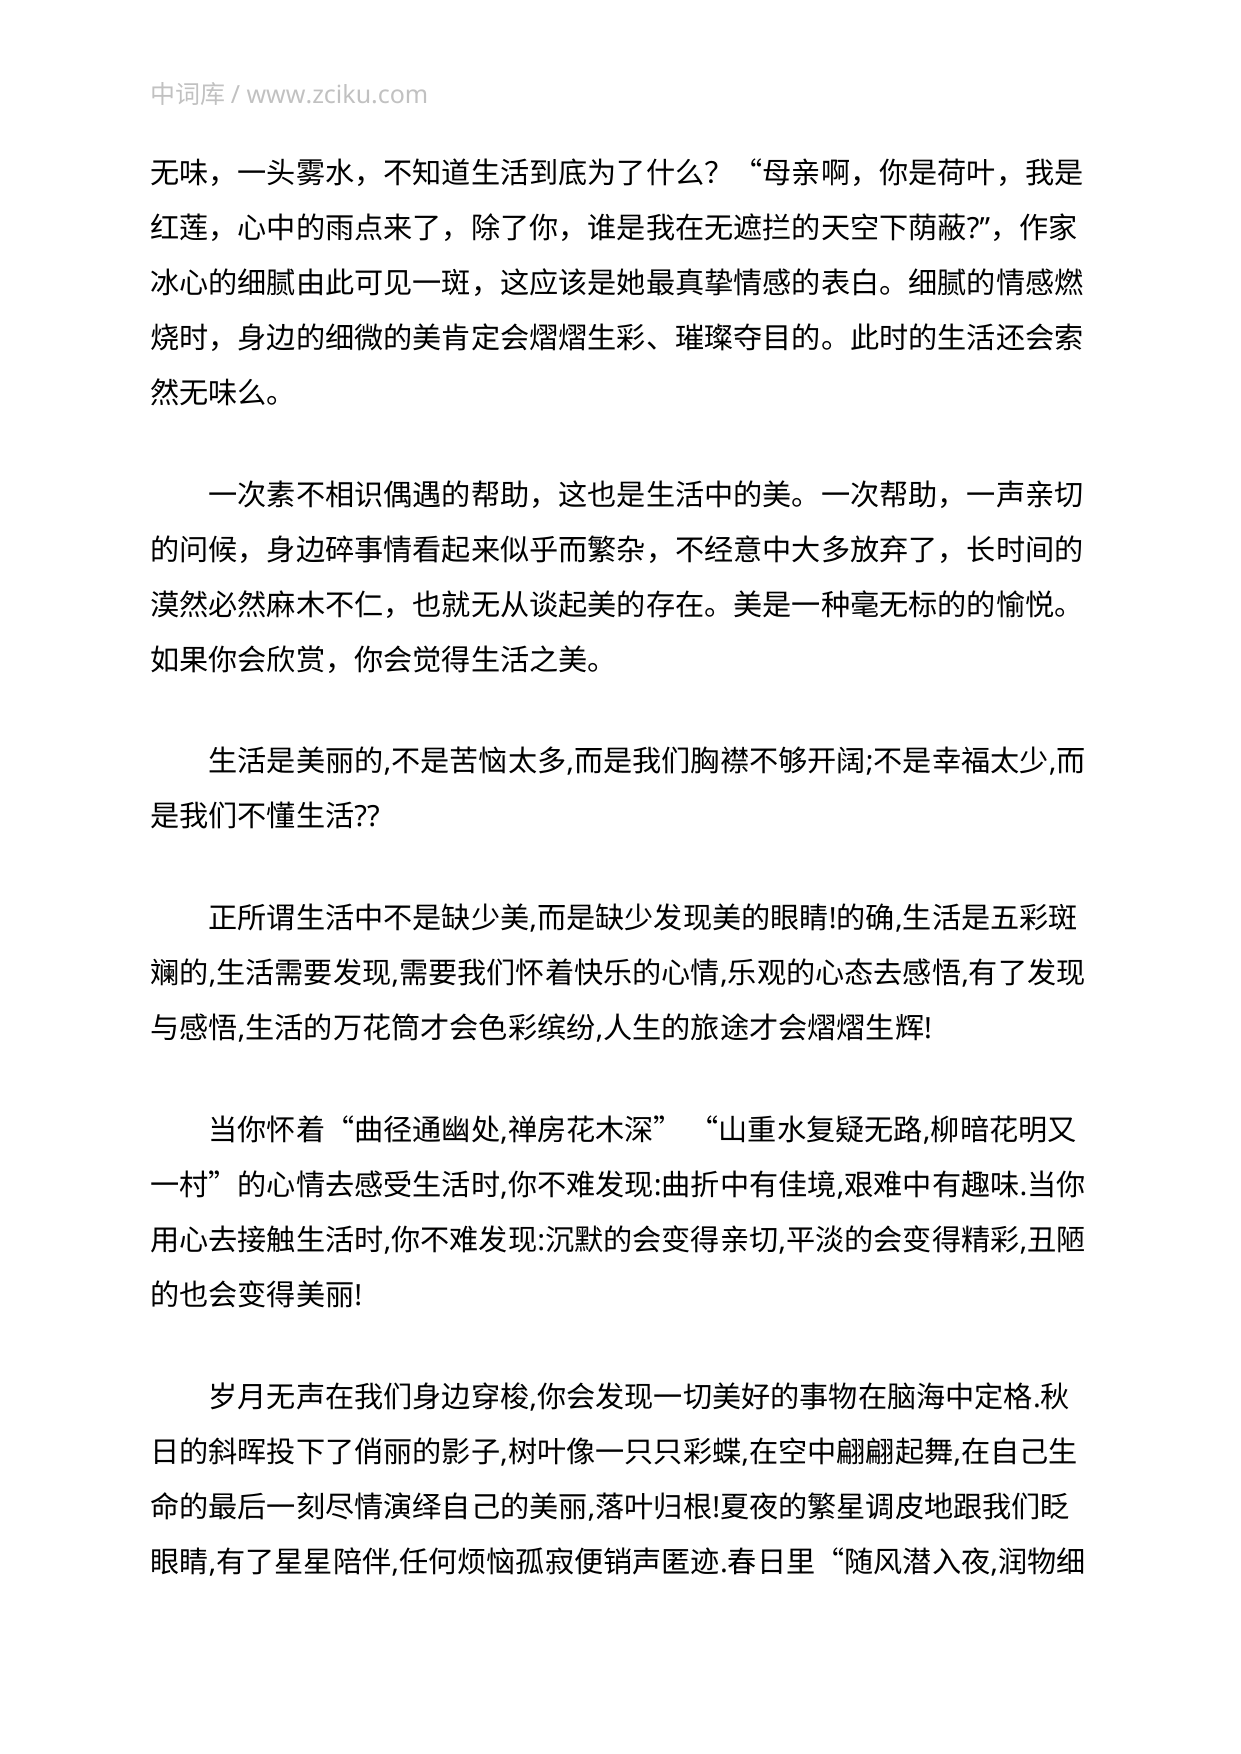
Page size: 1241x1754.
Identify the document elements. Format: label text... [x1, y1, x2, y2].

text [150, 150, 1090, 412]
text 正所谓生活中不是缺少美,而是缺少发现美的眼睛!的确,生活是五彩斑斓的,生活需要发现,需要我们怀着快乐的心情,乐观的心态去感悟,有了发现与感悟,生活的万花筒才会色彩缤纷,人生的旅途才会熠熠生辉! [150, 895, 1090, 1047]
text 当你怀着“曲径通幽处,禅房花木深” “山重水复疑无路,柳暗花明又一村”的心情去感受生活时,你不难发现:曲折中有佳境,艰难中有趣味.当你用心去接触生活时,你不难发现:沉默的会变得亲切,平淡的会变得精彩,丑陋的也会变得美丽! [150, 1107, 1090, 1314]
text 生活是美丽的,不是苦恼太多,而是我们胸襟不够开阔;不是幸福太少,而是我们不懂生活?? [150, 738, 1090, 835]
text 一次素不相识偶遇的帮助，这也是生活中的美。一次帮助，一声亲切的问候，身边碎事情看起来似乎而繁杂，不经意中大多放弃了，长时间的漠然必然麻木不仁，也就无从谈起美的存在。美是一种毫无标的的愉悦。如果你会欣赏，你会觉得生活之美。 [150, 471, 1090, 678]
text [150, 1374, 1090, 1581]
